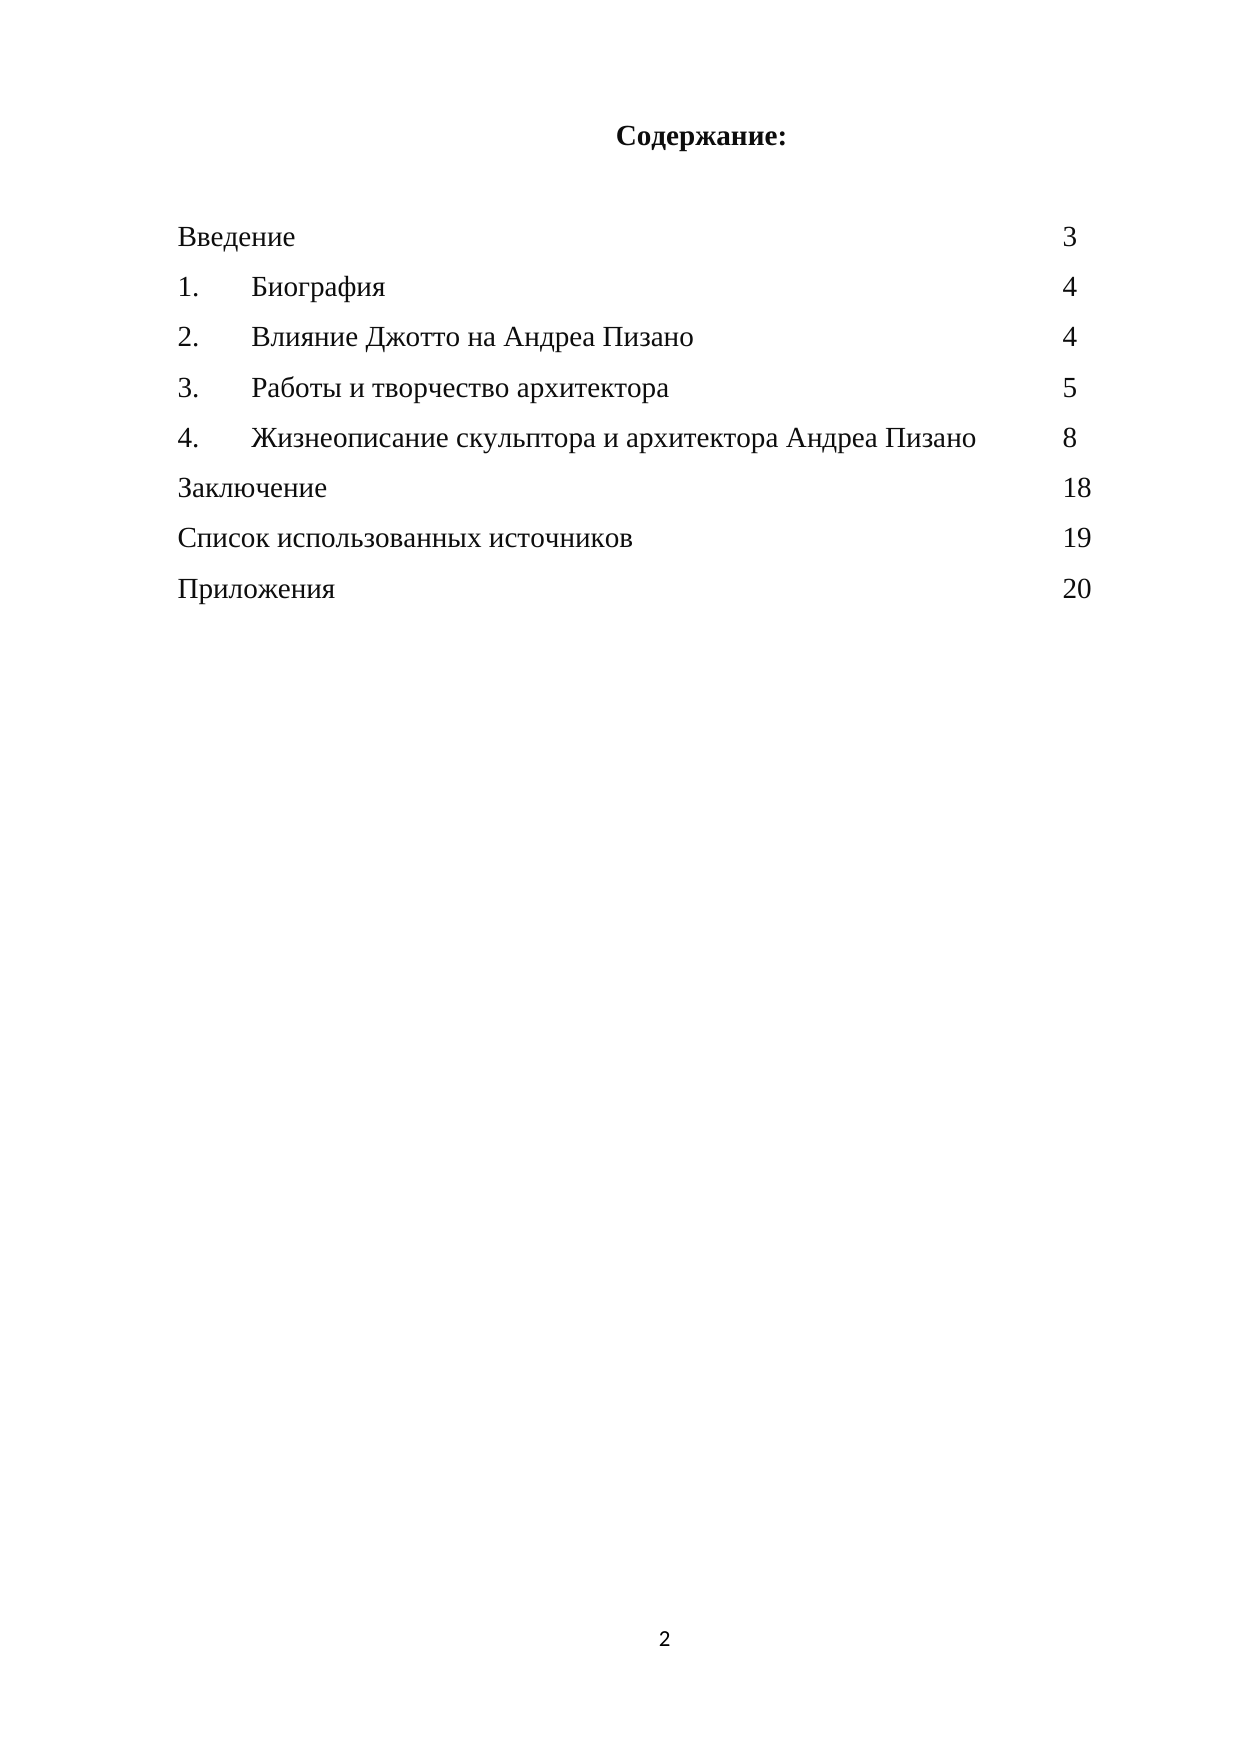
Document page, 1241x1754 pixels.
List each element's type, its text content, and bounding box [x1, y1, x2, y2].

list Жизнеописание скульптора и архитектора Андреа Пизано 8 [177, 420, 1152, 453]
text Содержание: [177, 118, 1152, 152]
list Работы и творчество архитектора 5 [177, 370, 1152, 403]
list Приложения 20 [177, 571, 1152, 604]
list Влияние Джотто на Андреа Пизано 4 [177, 319, 1152, 353]
list Список использованных источников 19 [177, 521, 1152, 554]
list Заключение 18 [177, 470, 1152, 504]
list Введение 3 [177, 219, 1152, 252]
list Биография 4 [177, 269, 1152, 303]
